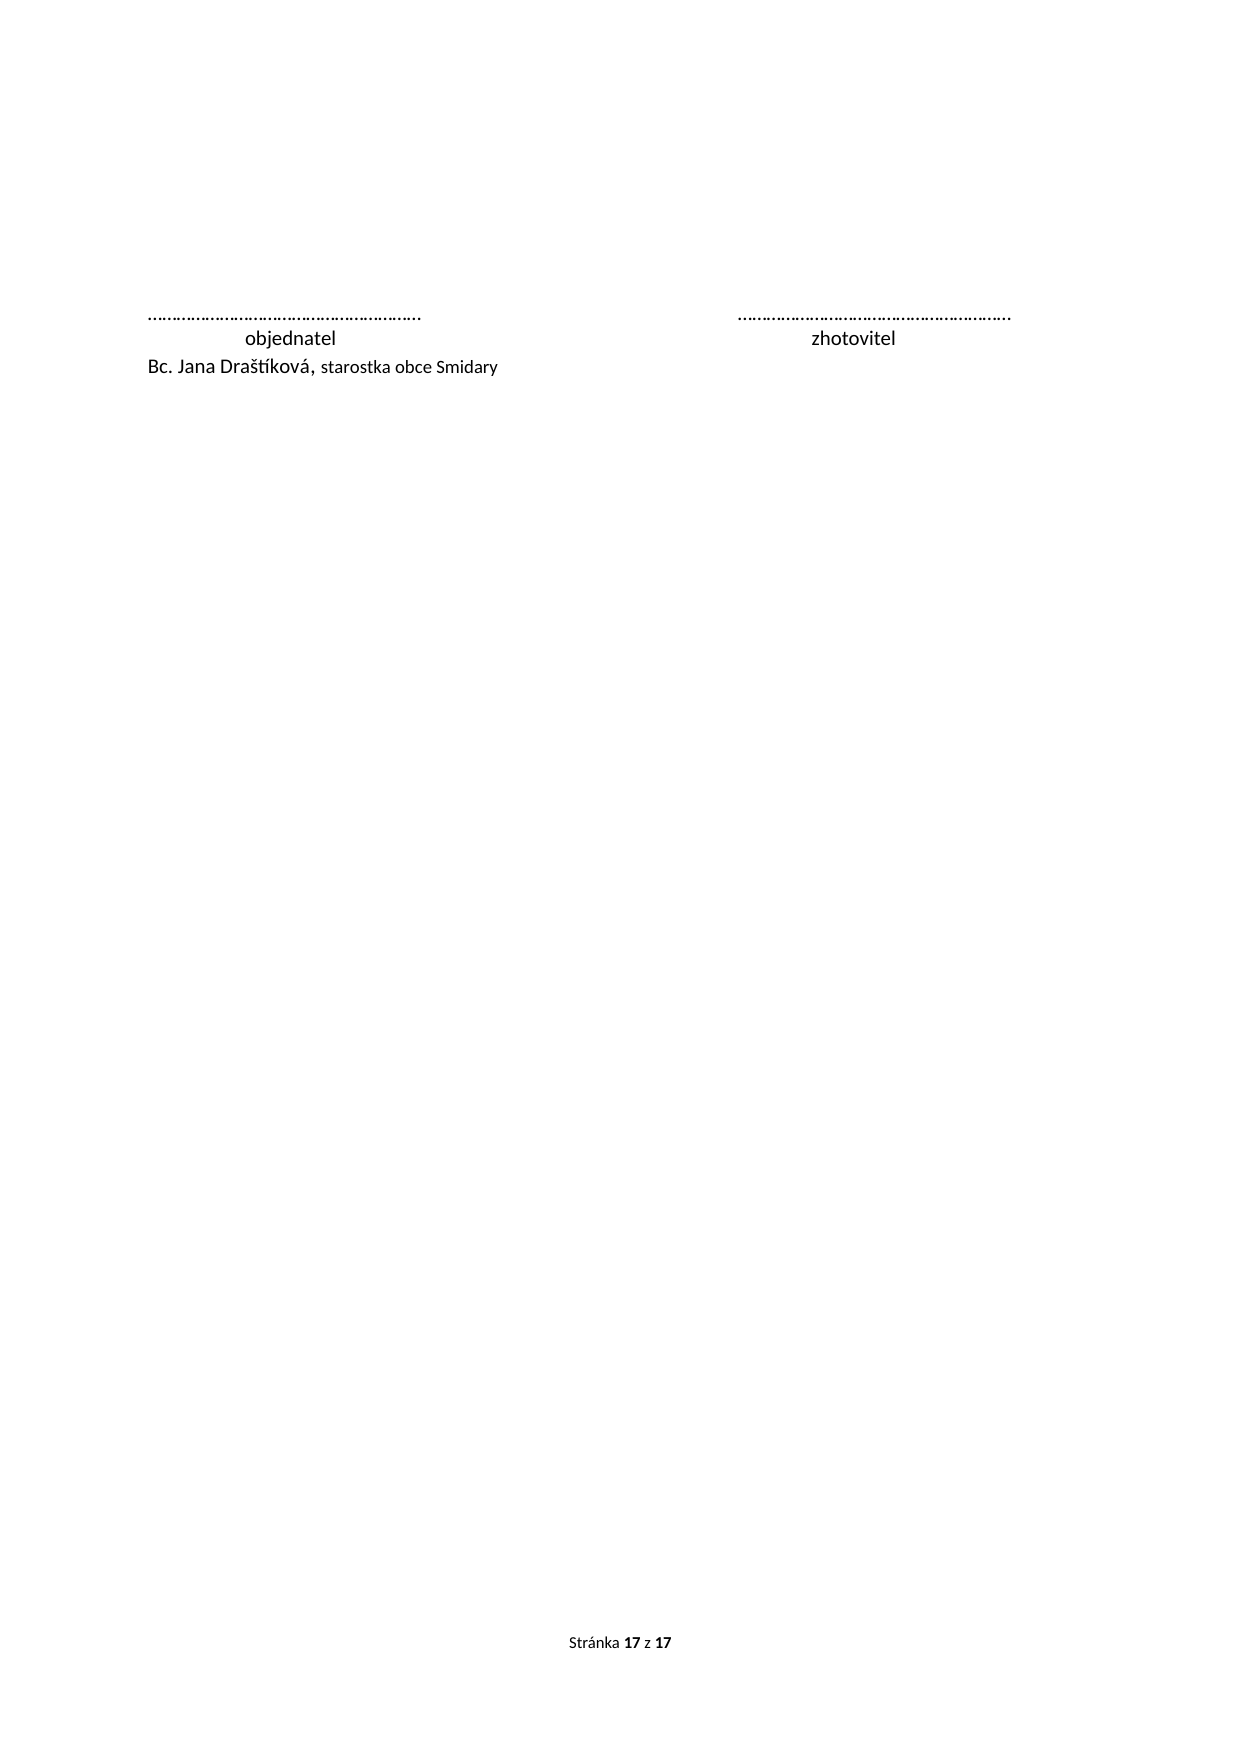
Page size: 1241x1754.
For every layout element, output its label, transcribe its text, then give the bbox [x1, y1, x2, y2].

text ………………………………………………… ………………………………………………… [148, 300, 1093, 326]
text Bc. Jana Draštíková, starostka obce Smidary [148, 351, 1093, 379]
text objednatel zhotovitel [148, 326, 1093, 351]
